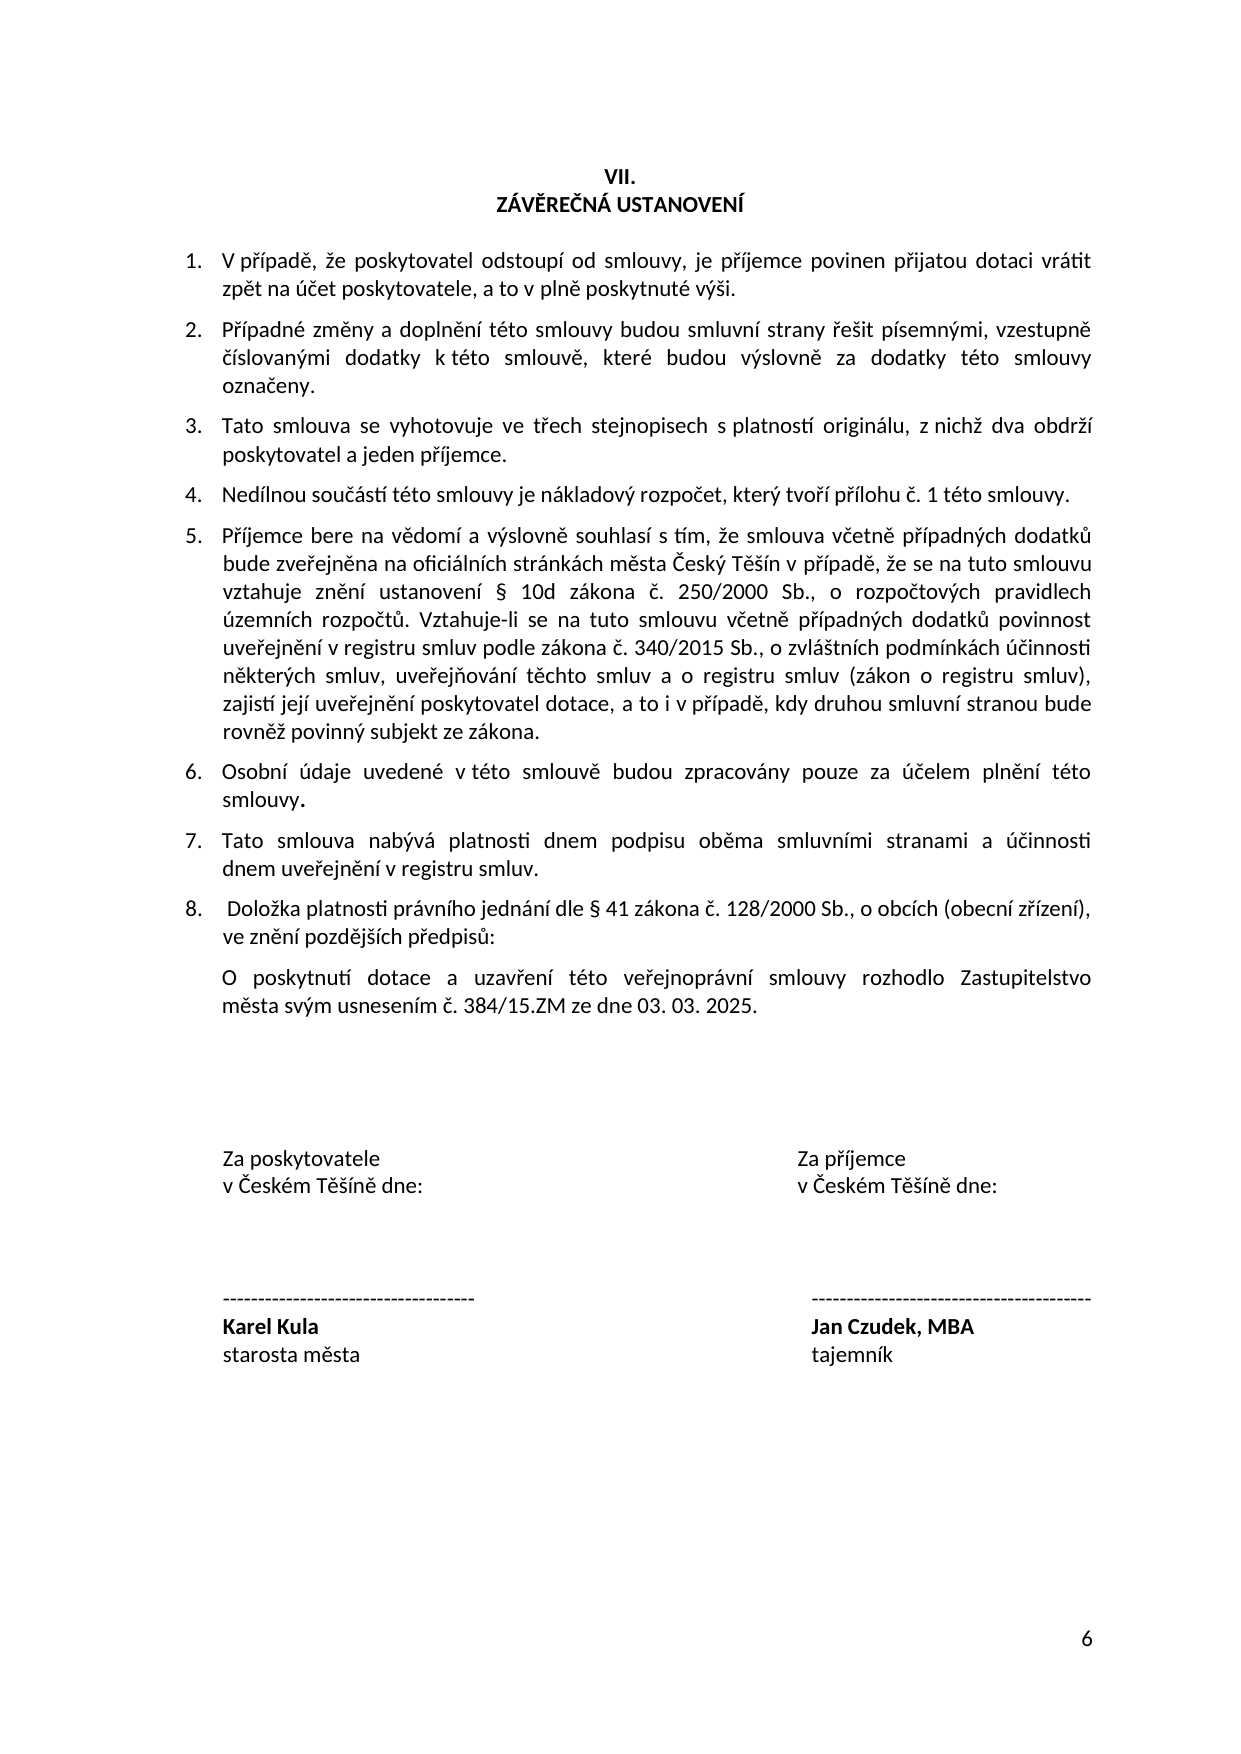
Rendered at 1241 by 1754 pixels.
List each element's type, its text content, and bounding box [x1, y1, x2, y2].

text Karel Kula Jan Czudek, MBA [223, 1312, 1092, 1340]
list Osobní údaje uvedené v této smlouvě budou zpracovány pouze za účelem plnění této smlouvy. [185, 757, 1092, 813]
text Za poskytovatele Za příjemce [223, 1144, 1092, 1172]
text starosta města tajemník [223, 1340, 1092, 1368]
text O poskytnutí dotace a uzavření této veřejnoprávní smlouvy rozhodlo Zastupitelstvo města svým usnesením č. 384/15.ZM ze dne 03. 03. 2025. [221, 963, 1092, 1019]
list Příjemce bere na vědomí a výslovně souhlasí s tím, že smlouva včetně případných dodatků bude zveřejněna na oficiálních stránkách města Český Těšín v případě, že se na tuto smlouvu vztahuje znění ustanovení § 10d zákona č. 250/2000 Sb., o rozpočtových pravidlech územních rozpočtů. Vztahuje-li se na tuto smlouvu včetně případných dodatků povinnost uveřejnění v registru smluv podle zákona č. 340/2015 Sb., o zvláštních podmínkách účinnosti některých smluv, uveřejňování těchto smluv a o registru smluv (zákon o registru smluv), zajistí její uveřejnění poskytovatel dotace, a to i v případě, kdy druhou smluvní stranou bude rovněž povinný subjekt ze zákona. [185, 521, 1092, 745]
list Doložka platnosti právního jednání dle § 41 zákona č. 128/2000 Sb., o obcích (obecní zřízení), ve znění pozdějších předpisů: [185, 894, 1092, 951]
text ------------------------------------ ---------------------------------------- [223, 1284, 1092, 1312]
list V případě, že poskytovatel odstoupí od smlouvy, je příjemce povinen přijatou dotaci vrátit zpět na účet poskytovatele, a to v plně poskytnuté výši. [185, 247, 1092, 303]
list Tato smlouva se vyhotovuje ve třech stejnopisech s platností originálu, z nichž dva obdrží poskytovatel a jeden příjemce. [185, 412, 1092, 468]
list Nedílnou součástí této smlouvy je nákladový rozpočet, který tvoří přílohu č. 1 této smlouvy. [185, 480, 1092, 508]
text v Českém Těšíně dne: v Českém Těšíně dne: [223, 1172, 1092, 1200]
list Tato smlouva nabývá platnosti dnem podpisu oběma smluvními stranami a účinnosti dnem uveřejnění v registru smluv. [185, 826, 1092, 882]
list Případné změny a doplnění této smlouvy budou smluvní strany řešit písemnými, vzestupně číslovanými dodatky k této smlouvě, které budou výslovně za dodatky této smlouvy označeny. [185, 315, 1092, 399]
text VII. [148, 162, 1092, 191]
text ZÁVĚREČNÁ USTANOVENÍ [148, 191, 1092, 218]
